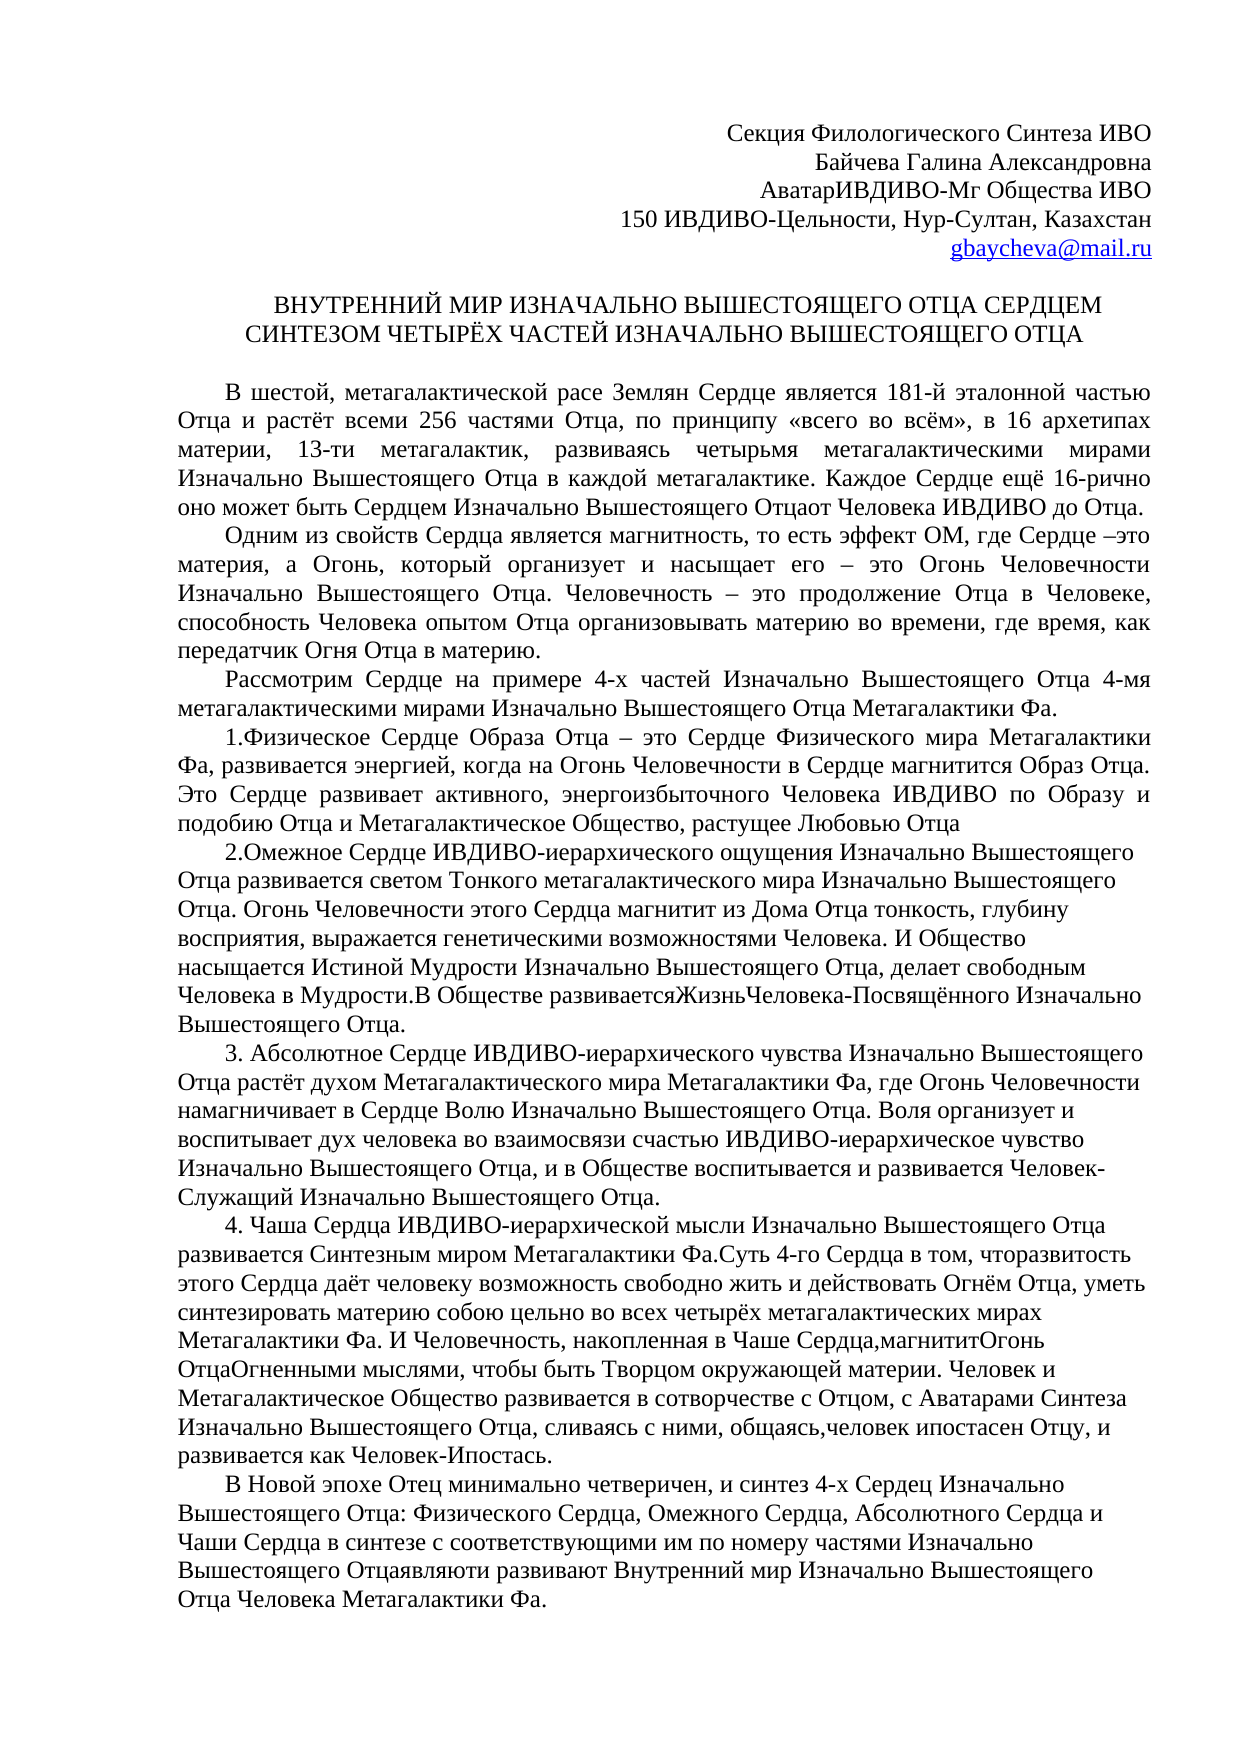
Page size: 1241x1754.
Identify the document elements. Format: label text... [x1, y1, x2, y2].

text 150 ИВДИВО-Цельности, Нур-Султан, Казахстан [177, 204, 1152, 233]
text gbaycheva@mail.ru [214, 233, 1152, 262]
text В шестой, метагалактической расе Землян Сердце является 181-й эталонной частью Отца и растёт всеми 256 частями Отца, по принципу «всего во всём», в 16 архетипах материи, 13-ти метагалактик, развиваясь четырьмя метагалактическими мирами Изначально Вышестоящего Отца в каждой метагалактике. Каждое Сердце ещё 16-рично оно может быть Сердцем Изначально Вышестоящего Отцаот Человека ИВДИВО до Отца. [177, 377, 1152, 521]
text 1.Физическое Сердце Образа Отца – это Сердце Физического мира Метагалактики Фа, развивается энергией, когда на Огонь Человечности в Сердце магнитится Образ Отца. Это Сердце развивает активного, энергоизбыточного Человека ИВДИВО по Образу и подобию Отца и Метагалактическое Общество, растущее Любовью Отца [177, 722, 1152, 837]
text Байчева Галина Александровна [177, 147, 1152, 176]
text 4. Чаша Сердца ИВДИВО-иерархической мысли Изначально Вышестоящего Отца развивается Синтезным миром Метагалактики Фа.Суть 4-го Сердца в том, чторазвитость этого Сердца даёт человеку возможность свободно жить и действовать Огнём Отца, уметь синтезировать материю собою цельно во всех четырёх метагалактических мирах Метагалактики Фа. И Человечность, накопленная в Чаше Сердца,магнититОгонь ОтцаОгненными мыслями, чтобы быть Творцом окружающей материи. Человек и Метагалактическое Общество развивается в сотворчестве с Отцом, с Аватарами Синтеза Изначально Вышестоящего Отца, сливаясь с ними, общаясь,человек ипостасен Отцу, и развивается как Человек-Ипостась. [177, 1211, 1152, 1469]
text Одним из свойств Сердца является магнитность, то есть эффект ОМ, где Сердце –это материя, а Огонь, который организует и насыщает его – это Огонь Человечности Изначально Вышестоящего Отца. Человечность – это продолжение Отца в Человеке, способность Человека опытом Отца организовывать материю во времени, где время, как передатчик Огня Отца в материю. [177, 521, 1152, 664]
text АватарИВДИВО-Мг Общества ИВО [177, 176, 1152, 204]
text 2.Омежное Сердце ИВДИВО-иерархического ощущения Изначально Вышестоящего Отца развивается светом Тонкого метагалактического мира Изначально Вышестоящего Отца. Огонь Человечности этого Сердца магнитит из Дома Отца тонкость, глубину восприятия, выражается генетическими возможностями Человека. И Общество насыщается Истиной Мудрости Изначально Вышестоящего Отца, делает свободным Человека в Мудрости.В Обществе развиваетсяЖизньЧеловека-Посвящённого Изначально Вышестоящего Отца. [177, 837, 1152, 1038]
text В Новой эпохе Отец минимально четверичен, и синтез 4-х Сердец Изначально Вышестоящего Отца: Физического Сердца, Омежного Сердца, Абсолютного Сердца и Чаши Сердца в синтезе с соответствующими им по номеру частями Изначально Вышестоящего Отцаявляюти развивают Внутренний мир Изначально Вышестоящего Отца Человека Метагалактики Фа. [177, 1469, 1152, 1613]
text Секция Филологического Синтеза ИВО [177, 118, 1152, 147]
text Рассмотрим Сердце на примере 4-х частей Изначально Вышестоящего Отца 4-мя метагалактическими мирами Изначально Вышестоящего Отца Метагалактики Фа. [177, 664, 1152, 722]
text 3. Абсолютное Сердце ИВДИВО-иерархического чувства Изначально Вышестоящего Отца растёт духом Метагалактического мира Метагалактики Фа, где Огонь Человечности намагничивает в Сердце Волю Изначально Вышестоящего Отца. Воля организует и воспитывает дух человека во взаимосвязи счастью ИВДИВО-иерархическое чувство Изначально Вышестоящего Отца, и в Обществе воспитывается и развивается Человек-Служащий Изначально Вышестоящего Отца. [177, 1038, 1152, 1211]
text ВНУТРЕННИЙ МИР ИЗНАЧАЛЬНО ВЫШЕСТОЯЩЕГО ОТЦА СЕРДЦЕМ СИНТЕЗОМ ЧЕТЫРЁХ ЧАСТЕЙ ИЗНАЧАЛЬНО ВЫШЕСТОЯЩЕГО ОТЦА [177, 291, 1152, 348]
